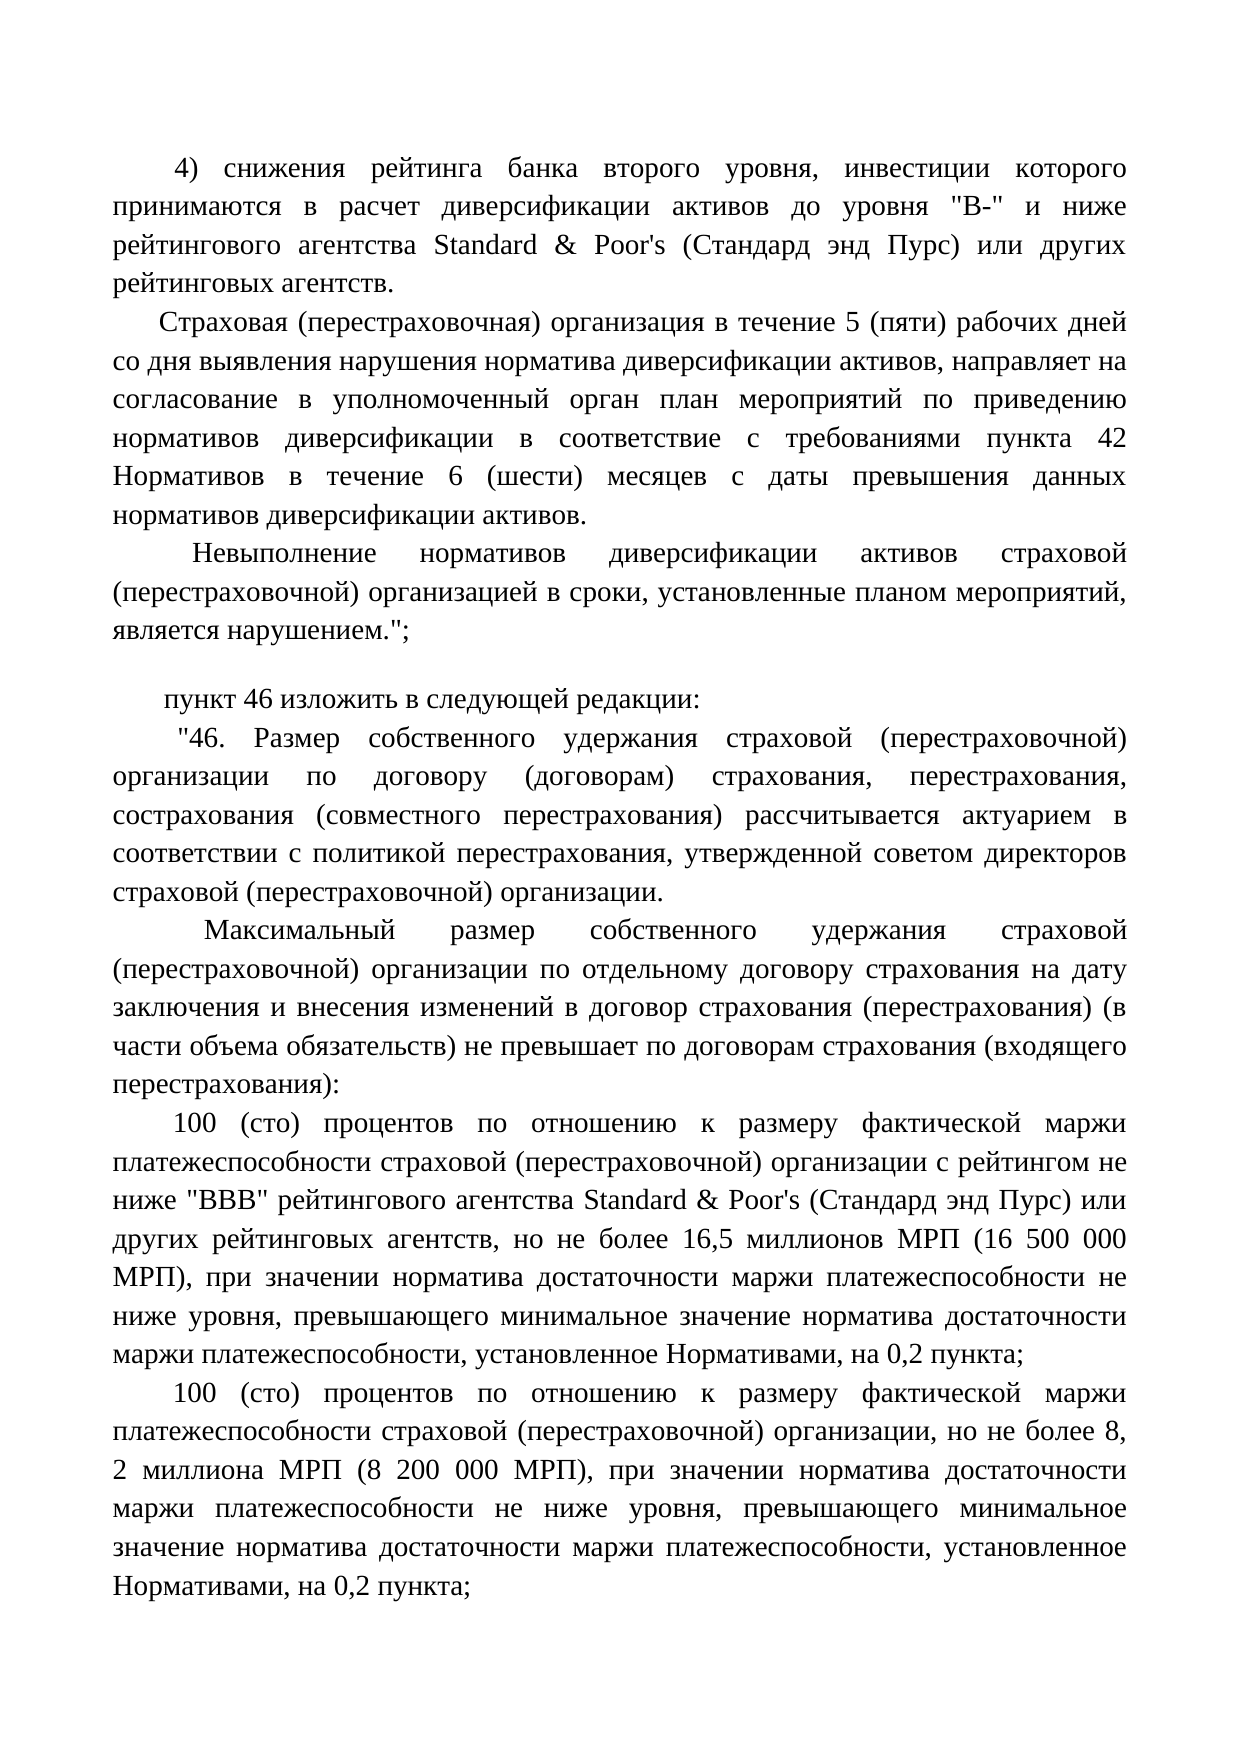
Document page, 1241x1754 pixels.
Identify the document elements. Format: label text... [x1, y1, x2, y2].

text Невыполнение нормативов диверсификации активов страховой (перестраховочной) организацией в сроки, установленные планом мероприятий, является нарушением."; [112, 535, 1128, 646]
text 4) снижения рейтинга банка второго уровня, инвестиции которого принимаются в расчет диверсификации активов до уровня "В-" и ниже рейтингового агентства Standard & Poor's (Стандард энд Пурс) или других рейтинговых агентств. [112, 150, 1128, 299]
text 100 (сто) процентов по отношению к размеру фактической маржи платежеспособности страховой (перестраховочной) организации, но не более 8, 2 миллиона МРП (8 200 000 МРП), при значении норматива достаточности маржи платежеспособности не ниже уровня, превышающего минимальное значение норматива достаточности маржи платежеспособности, установленное Нормативами, на 0,2 пункта; [112, 1375, 1128, 1601]
text Страховая (перестраховочная) организация в течение 5 (пяти) рабочих дней со дня выявления нарушения норматива диверсификации активов, направляет на согласование в уполномоченный орган план мероприятий по приведению нормативов диверсификации в соответствие с требованиями пункта 42 Нормативов в течение 6 (шести) месяцев с даты превышения данных нормативов диверсификации активов. [112, 304, 1128, 530]
text пункт 46 изложить в следующей редакции: [112, 681, 1128, 715]
text 100 (сто) процентов по отношению к размеру фактической маржи платежеспособности страховой (перестраховочной) организации с рейтингом не ниже "ВВВ" рейтингового агентства Standard & Poor's (Стандард энд Пурс) или других рейтинговых агентств, но не более 16,5 миллионов МРП (16 500 000 МРП), при значении норматива достаточности маржи платежеспособности не ниже уровня, превышающего минимальное значение норматива достаточности маржи платежеспособности, установленное Нормативами, на 0,2 пункта; [112, 1105, 1128, 1370]
text Максимальный размер собственного удержания страховой (перестраховочной) организации по отдельному договору страхования на дату заключения и внесения изменений в договор страхования (перестрахования) (в части объема обязательств) не превышает по договорам страхования (входящего перестрахования): [112, 912, 1128, 1100]
text "46. Размер собственного удержания страховой (перестраховочной) организации по договору (договорам) страхования, перестрахования, сострахования (совместного перестрахования) рассчитывается актуарием в соответствии с политикой перестрахования, утвержденной советом директоров страховой (перестраховочной) организации. [112, 720, 1128, 907]
